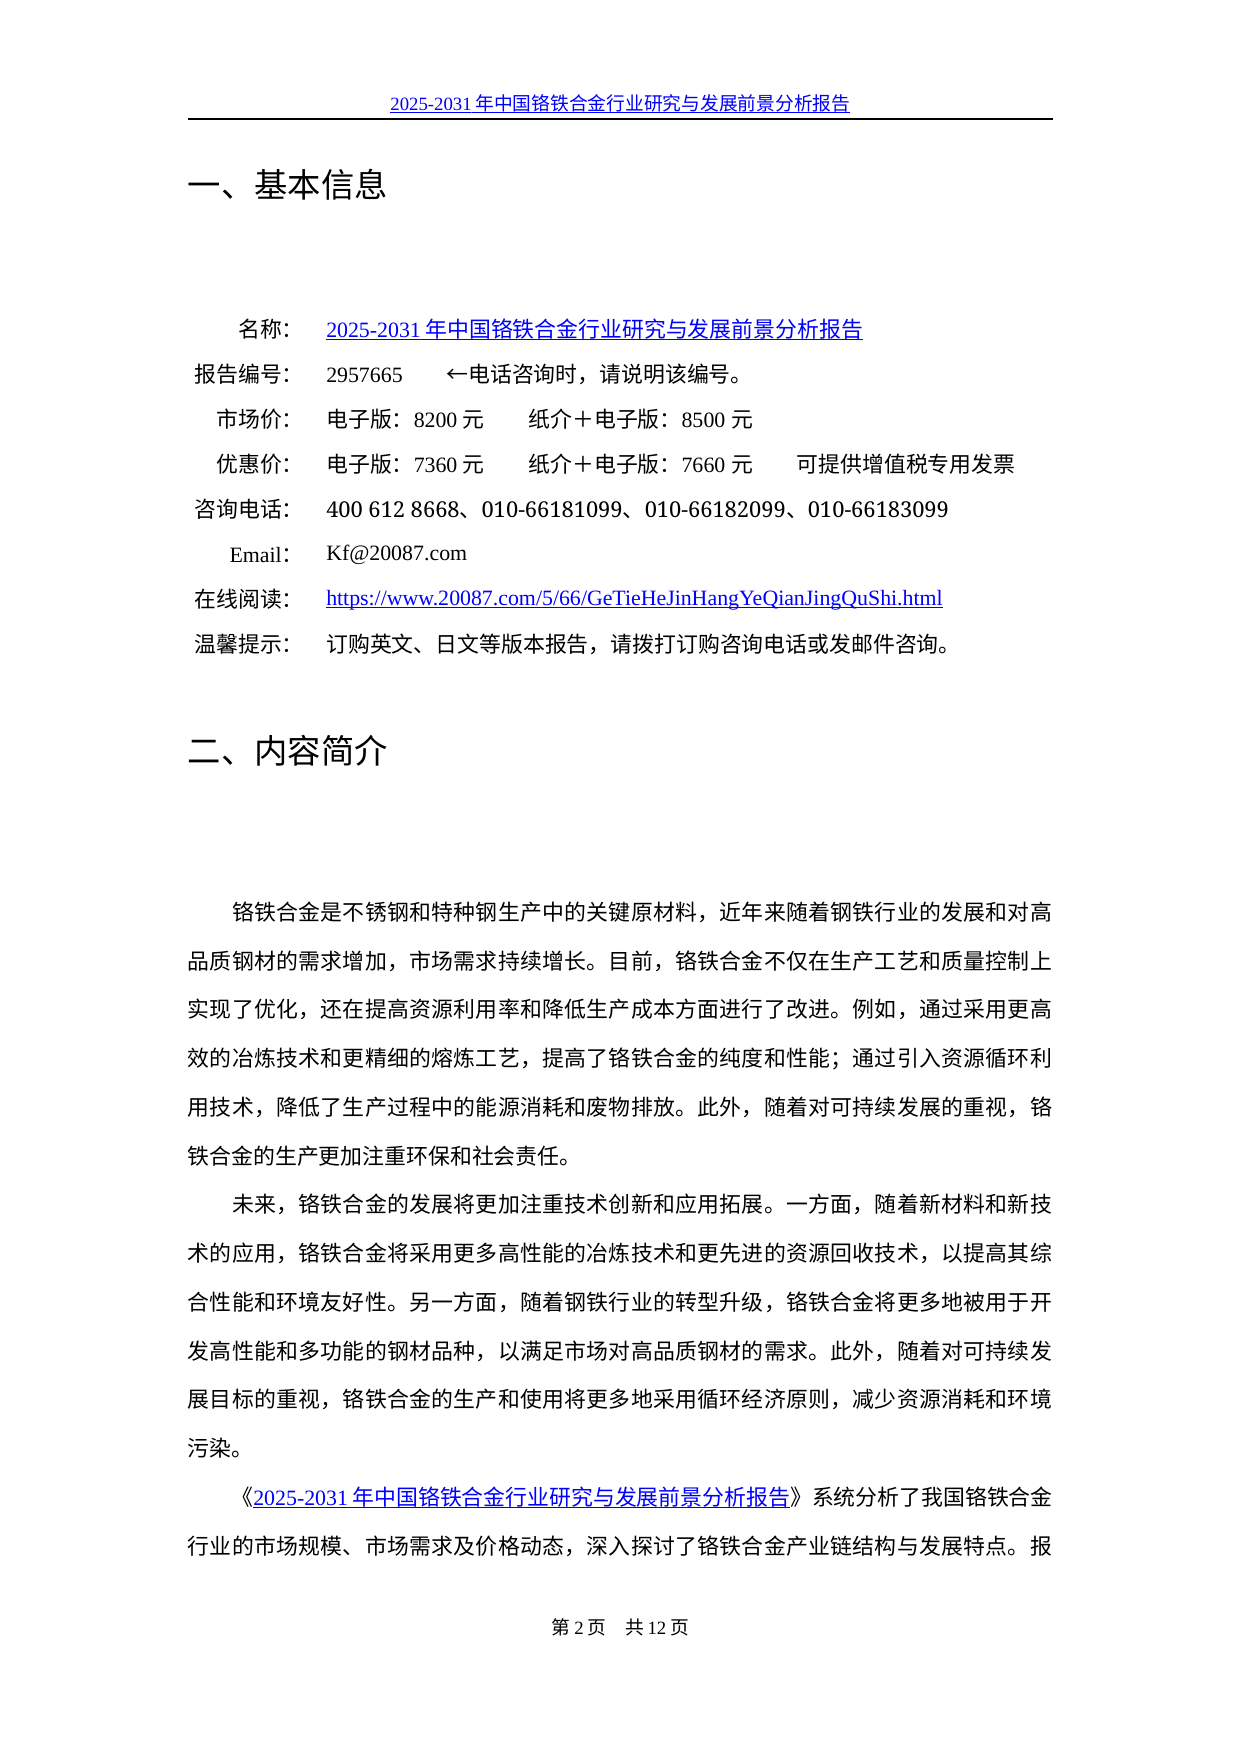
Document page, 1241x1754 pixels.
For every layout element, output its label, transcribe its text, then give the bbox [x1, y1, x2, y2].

table_cell 咨询电话： [167, 492, 315, 537]
table_cell 优惠价： [167, 447, 315, 492]
table_cell 订购英文、日文等版本报告，请拨打订购咨询电话或发邮件咨询。 [315, 627, 1073, 672]
title 二、内容简介 [187, 717, 1053, 782]
table_cell 400 612 8668、010-66181099、010-66182099、010-66183099 [315, 492, 1073, 537]
title 一、基本信息 [187, 150, 1053, 215]
table_cell 2957665 ←电话咨询时，请说明该编号。 [315, 357, 1073, 402]
table_cell [315, 582, 1073, 627]
table_cell 报告编号： [167, 357, 315, 402]
table_header 名称： [167, 312, 315, 357]
table_cell 在线阅读： [167, 582, 315, 627]
table_cell Email： [167, 537, 315, 582]
table_cell 市场价： [167, 402, 315, 447]
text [187, 894, 1053, 1561]
table_header 2025-2031年中国铬铁合金行业研究与发展前景分析报告 [315, 312, 1073, 357]
table_cell Kf@20087.com [315, 537, 1073, 582]
table_cell 电子版：8200 元 纸介＋电子版：8500 元 [315, 402, 1073, 447]
table_cell 温馨提示： [167, 627, 315, 672]
table_cell 电子版：7360 元 纸介＋电子版：7660 元 可提供增值税专用发票 [315, 447, 1073, 492]
